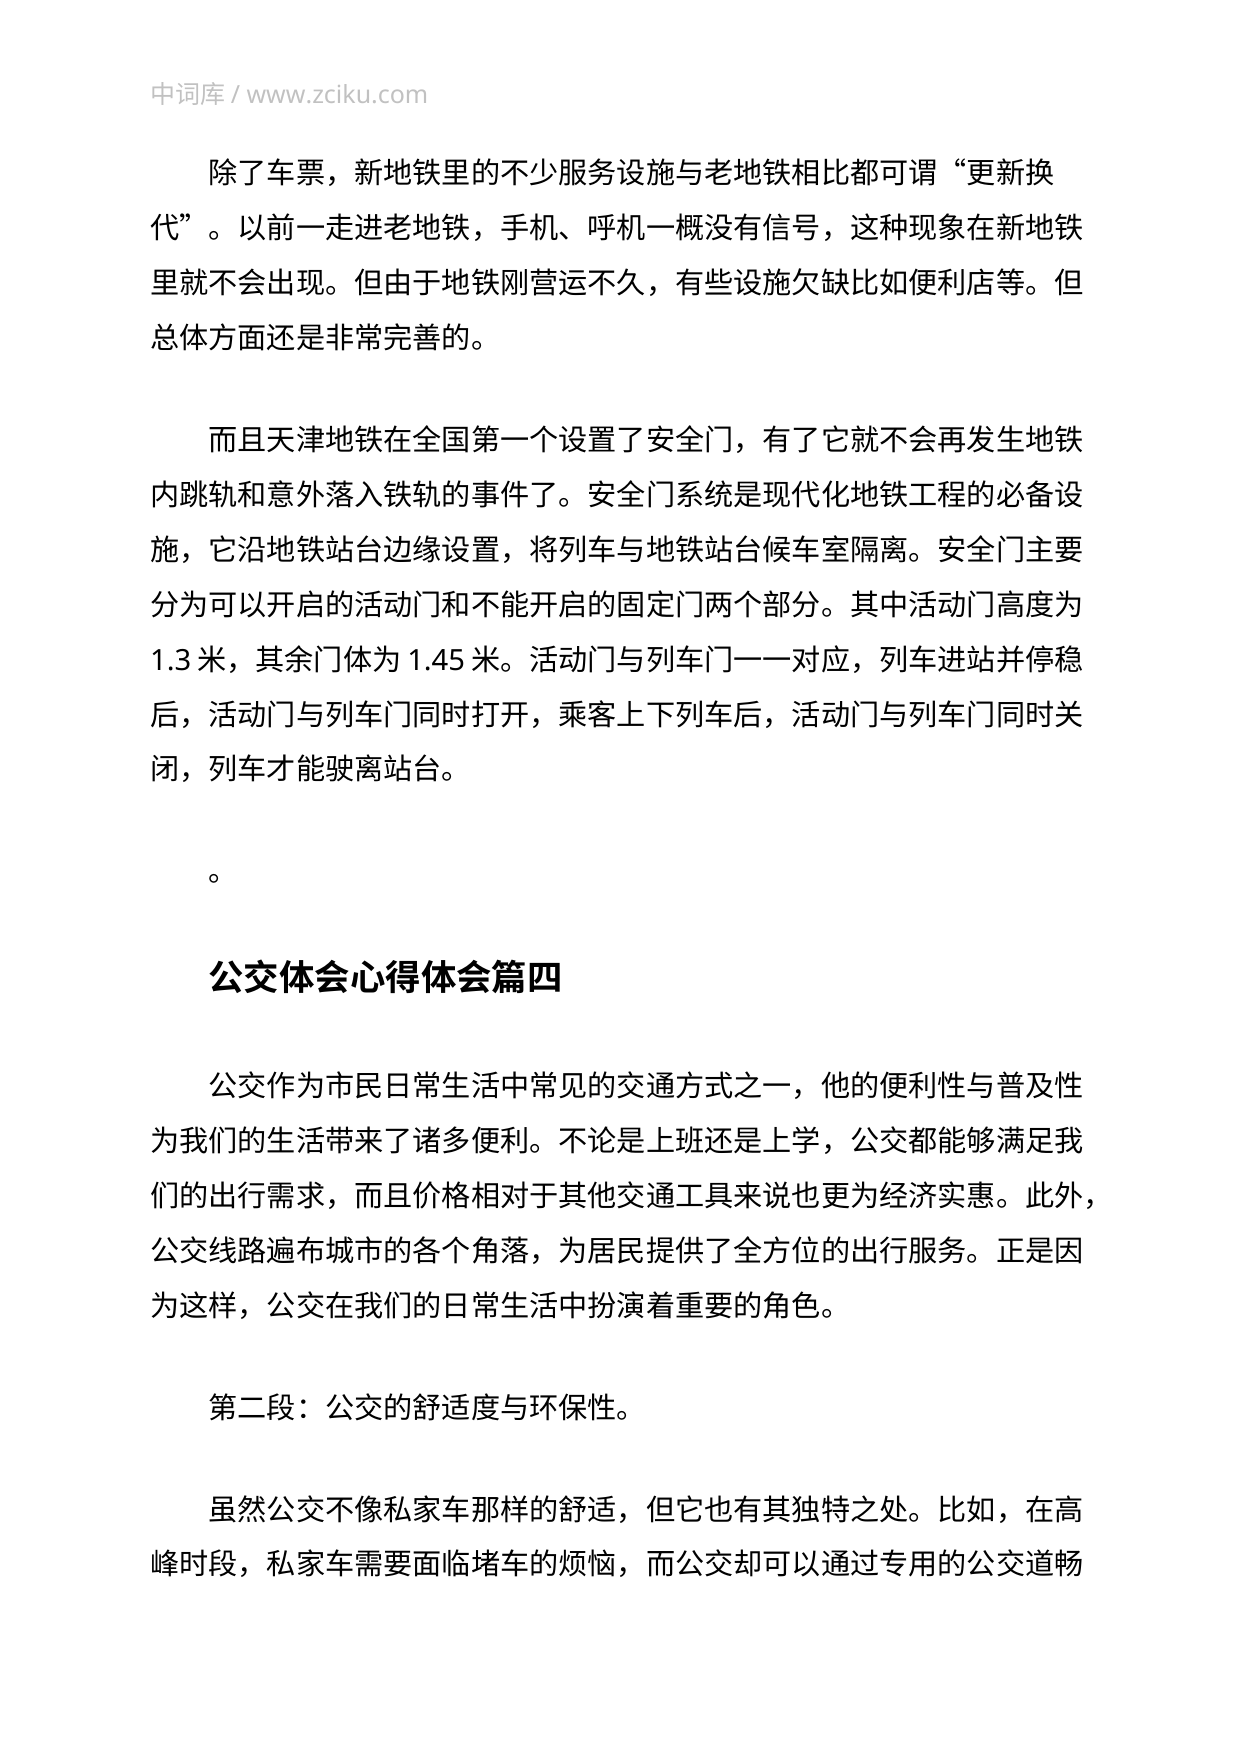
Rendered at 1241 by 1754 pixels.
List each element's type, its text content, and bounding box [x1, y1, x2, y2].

text 。 [150, 848, 1090, 890]
text 而且天津地铁在全国第一个设置了安全门，有了它就不会再发生地铁内跳轨和意外落入铁轨的事件了。安全门系统是现代化地铁工程的必备设施，它沿地铁站台边缘设置，将列车与地铁站台候车室隔离。安全门主要分为可以开启的活动门和不能开启的固定门两个部分。其中活动门高度为1.3米，其余门体为1.45米。活动门与列车门一一对应，列车进站并停稳后，活动门与列车门同时打开，乘客上下列车后，活动门与列车门同时关闭，列车才能驶离站台。 [150, 416, 1090, 788]
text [150, 1486, 1090, 1583]
text 公交作为市民日常生活中常见的交通方式之一，他的便利性与普及性为我们的生活带来了诸多便利。不论是上班还是上学，公交都能够满足我们的出行需求，而且价格相对于其他交通工具来说也更为经济实惠。此外，公交线路遍布城市的各个角落，为居民提供了全方位的出行服务。正是因为这样，公交在我们的日常生活中扮演着重要的角色。 [150, 1063, 1090, 1325]
text 公交体会心得体会篇四 [150, 949, 1090, 1001]
text 第二段：公交的舒适度与环保性。 [150, 1384, 1090, 1427]
text 除了车票，新地铁里的不少服务设施与老地铁相比都可谓“更新换代”。以前一走进老地铁，手机、呼机一概没有信号，这种现象在新地铁里就不会出现。但由于地铁刚营运不久，有些设施欠缺比如便利店等。但总体方面还是非常完善的。 [150, 150, 1090, 357]
